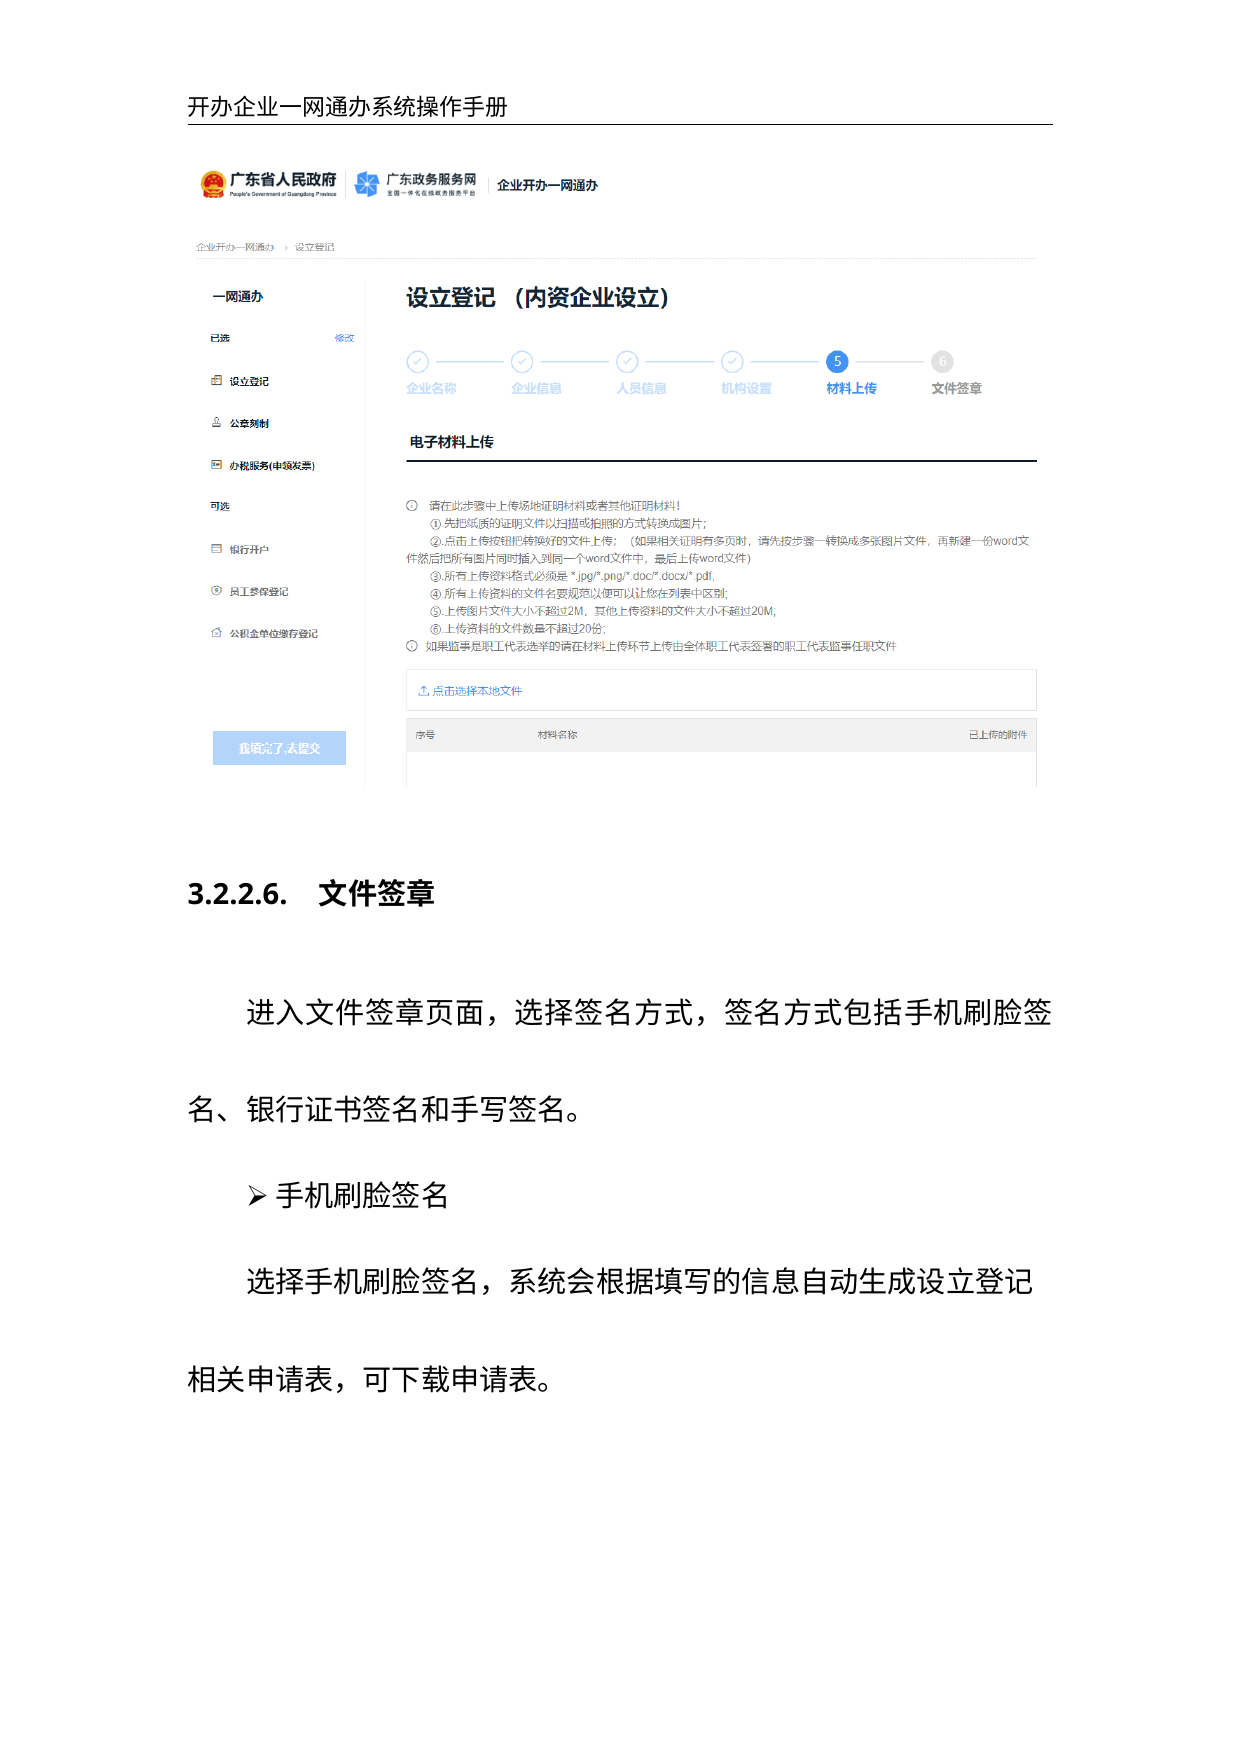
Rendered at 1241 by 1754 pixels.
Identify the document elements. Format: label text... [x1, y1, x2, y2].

list 手机刷脸签名 [187, 1161, 1053, 1226]
picture [187, 162, 1052, 787]
list 选择手机刷脸签名，系统会根据填写的信息自动生成设立登记相关申请表，可下载申请表。 [187, 1248, 1053, 1410]
subtitle 文件签章 [187, 859, 1053, 924]
text 进入文件签章页面，选择签名方式，签名方式包括手机刷脸签名、银行证书签名和手写签名。 [187, 978, 1053, 1140]
